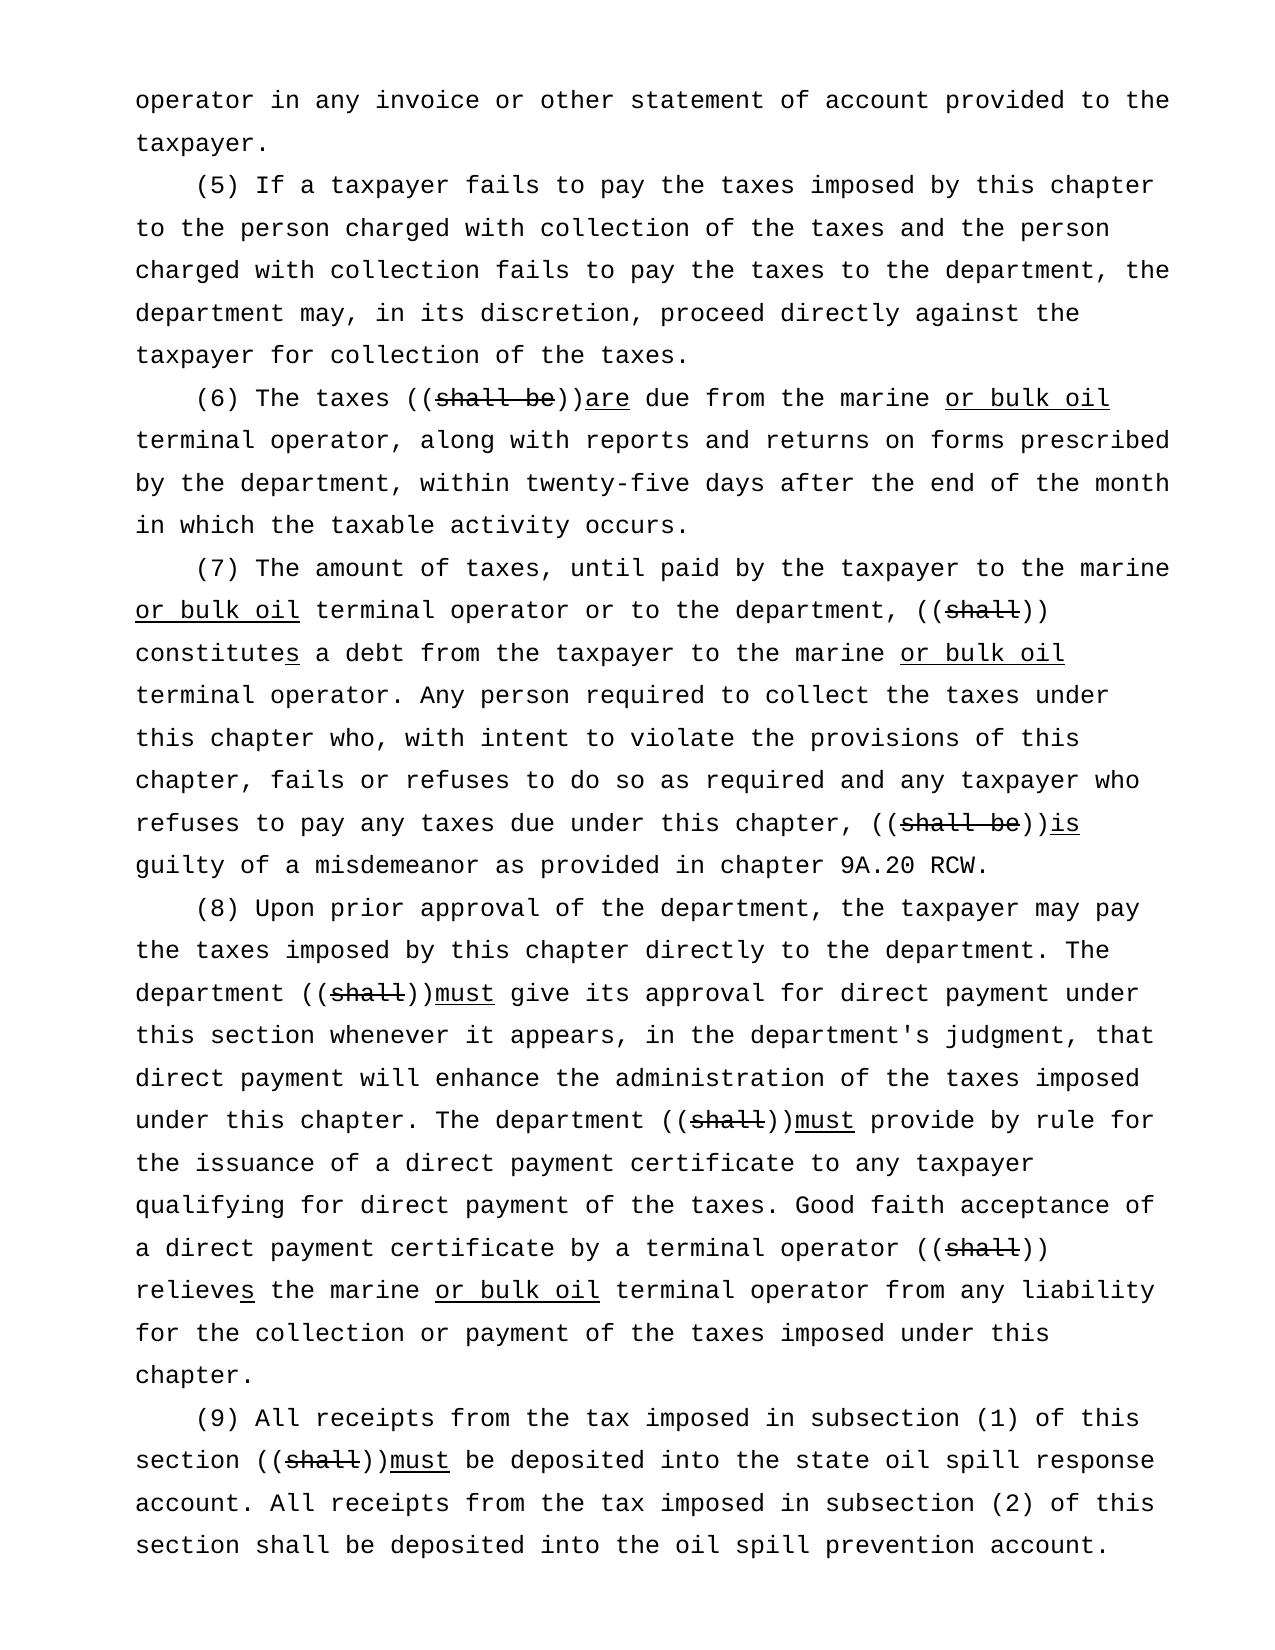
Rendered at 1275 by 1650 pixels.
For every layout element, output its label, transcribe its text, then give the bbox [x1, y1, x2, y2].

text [135, 75, 1170, 160]
text (6) The taxes ((shall be))are due from the marine or bulk oil terminal operator, along with reports and returns on forms prescribed by the department, within twenty-five days after the end of the month in which the taxable activity occurs. [135, 372, 1170, 542]
text (7) The amount of taxes, until paid by the taxpayer to the marine or bulk oil terminal operator or to the department, ((shall)) constitutes a debt from the taxpayer to the marine or bulk oil terminal operator. Any person required to collect the taxes under this chapter who, with intent to violate the provisions of this chapter, fails or refuses to do so as required and any taxpayer who refuses to pay any taxes due under this chapter, ((shall be))is guilty of a misdemeanor as provided in chapter 9A.20 RCW. [135, 542, 1170, 882]
text (8) Upon prior approval of the department, the taxpayer may pay the taxes imposed by this chapter directly to the department. The department ((shall))must give its approval for direct payment under this section whenever it appears, in the department's judgment, that direct payment will enhance the administration of the taxes imposed under this chapter. The department ((shall))must provide by rule for the issuance of a direct payment certificate to any taxpayer qualifying for direct payment of the taxes. Good faith acceptance of a direct payment certificate by a terminal operator ((shall)) relieves the marine or bulk oil terminal operator from any liability for the collection or payment of the taxes imposed under this chapter. [135, 882, 1170, 1392]
text (9) All receipts from the tax imposed in subsection (1) of this section ((shall))must be deposited into the state oil spill response account. All receipts from the tax imposed in subsection (2) of this section shall be deposited into the oil spill prevention account. [135, 1392, 1170, 1562]
text (5) If a taxpayer fails to pay the taxes imposed by this chapter to the person charged with collection of the taxes and the person charged with collection fails to pay the taxes to the department, the department may, in its discretion, proceed directly against the taxpayer for collection of the taxes. [135, 160, 1170, 372]
